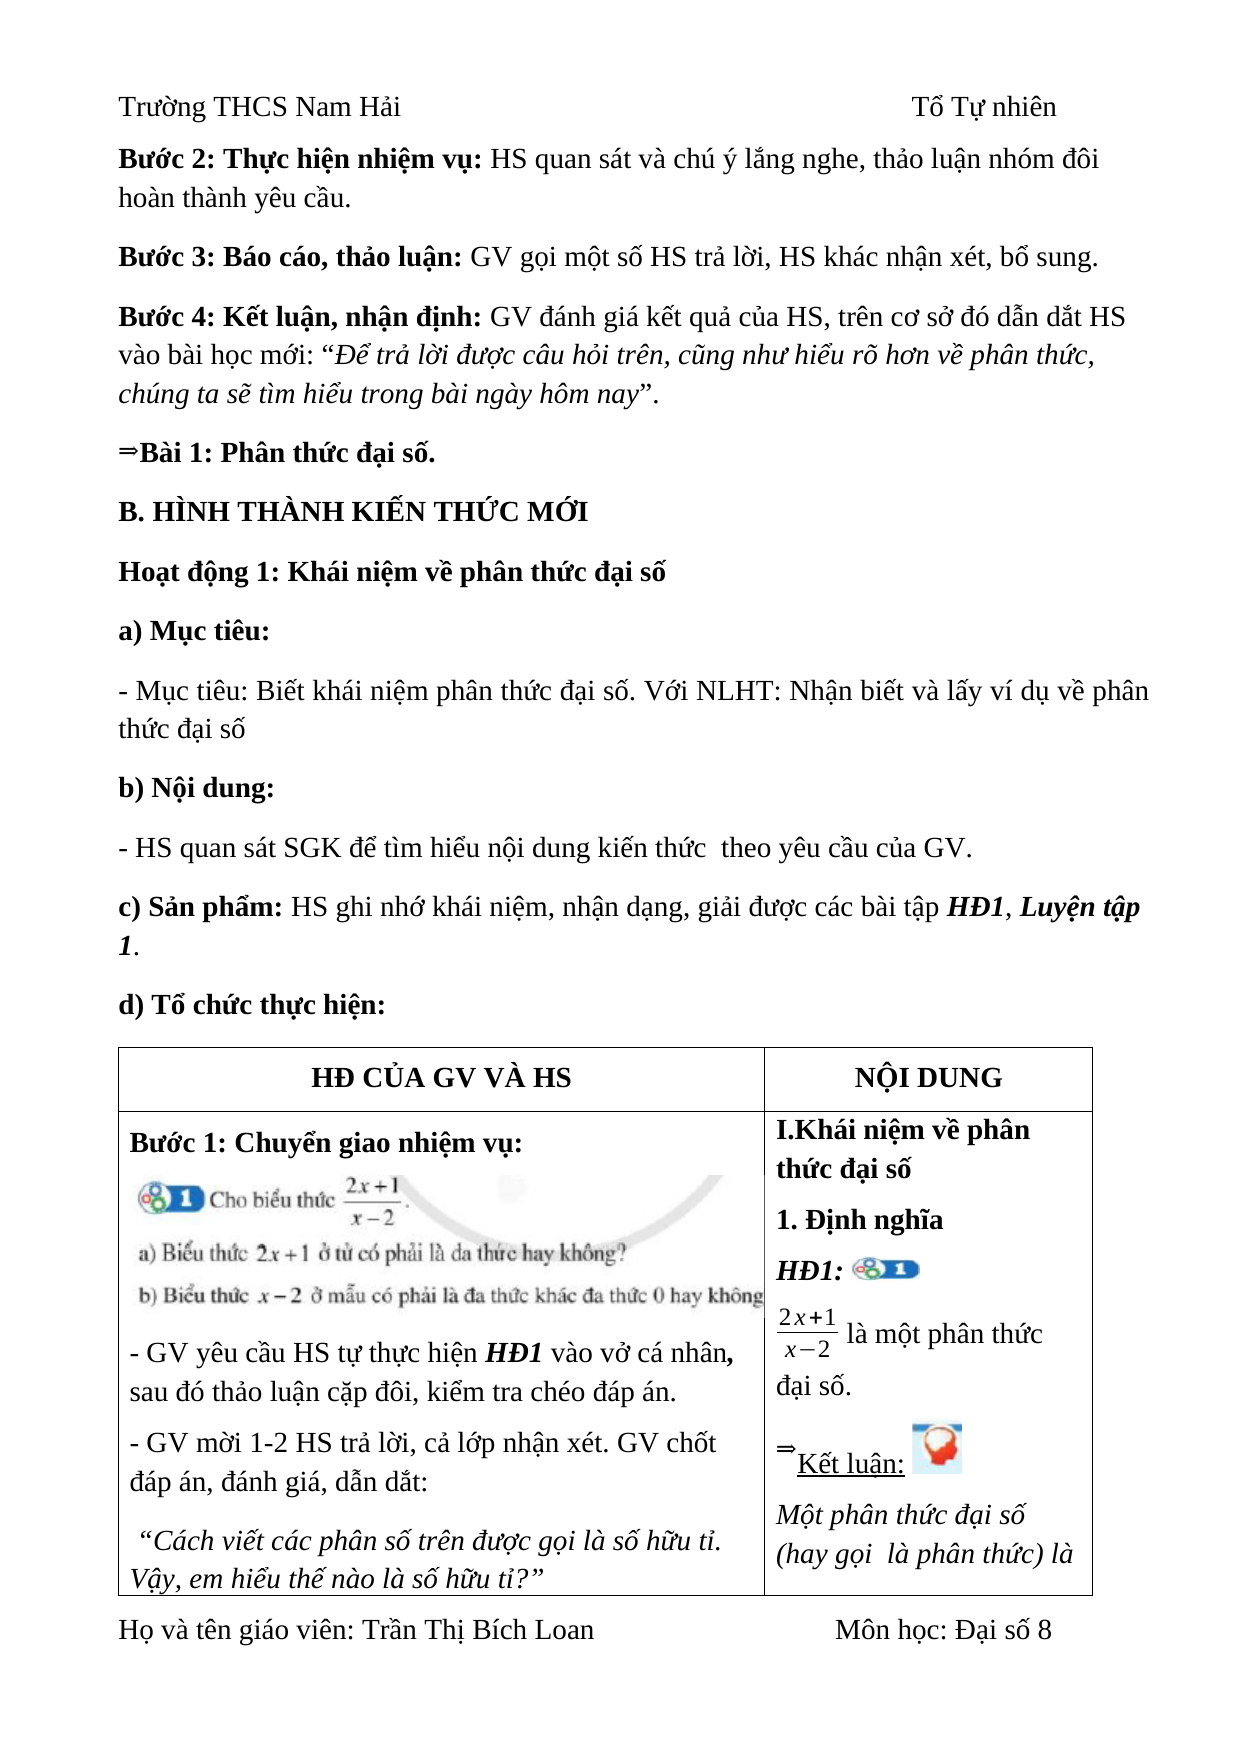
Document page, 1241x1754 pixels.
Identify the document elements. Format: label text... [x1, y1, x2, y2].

text Hoạt động 1: Khái niệm về phân thức đại số [118, 554, 1152, 587]
text c) Sản phẩm: HS ghi nhớ khái niệm, nhận dạng, giải được các bài tập HĐ1, Luyện tập 1. [118, 889, 1152, 961]
text - HS quan sát SGK để tìm hiểu nội dung kiến thức theo yêu cầu của GV. [118, 830, 1152, 863]
text Bài 1: Phân thức đại số. [118, 435, 1152, 469]
picture [912, 1418, 962, 1474]
text d) Tổ chức thực hiện: [118, 987, 1152, 1021]
picture [851, 1256, 920, 1281]
text Bước 3: Báo cáo, thảo luận: GV gọi một số HS trả lời, HS khác nhận xét, bổ sung. [118, 239, 1152, 273]
text a) Mục tiêu: [118, 613, 1152, 647]
text - Mục tiêu: Biết khái niệm phân thức đại số. Với NLHT: Nhận biết và lấy ví dụ về phân thức đại số [118, 673, 1152, 745]
text b) Nội dung: [118, 771, 1152, 804]
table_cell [765, 1112, 1092, 1595]
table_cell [119, 1112, 764, 1595]
text B. HÌNH THÀNH KIẾN THỨC MỚI [118, 494, 1152, 528]
text Bước 4: Kết luận, nhận định: GV đánh giá kết quả của HS, trên cơ sở đó dẫn dắt HS vào bài học mới: “Để trả lời được câu hỏi trên, cũng như hiểu rõ hơn về phân thức, chúng ta sẽ tìm hiểu trong bài ngày hôm nay”. [118, 299, 1152, 409]
table_header HĐ CỦA GV VÀ HS [119, 1048, 764, 1111]
picture [129, 1175, 765, 1318]
table_header NỘI DUNG [765, 1048, 1092, 1111]
text Bước 2: Thực hiện nhiệm vụ: HS quan sát và chú ý lắng nghe, thảo luận nhóm đôi hoàn thành yêu cầu. [118, 141, 1152, 213]
